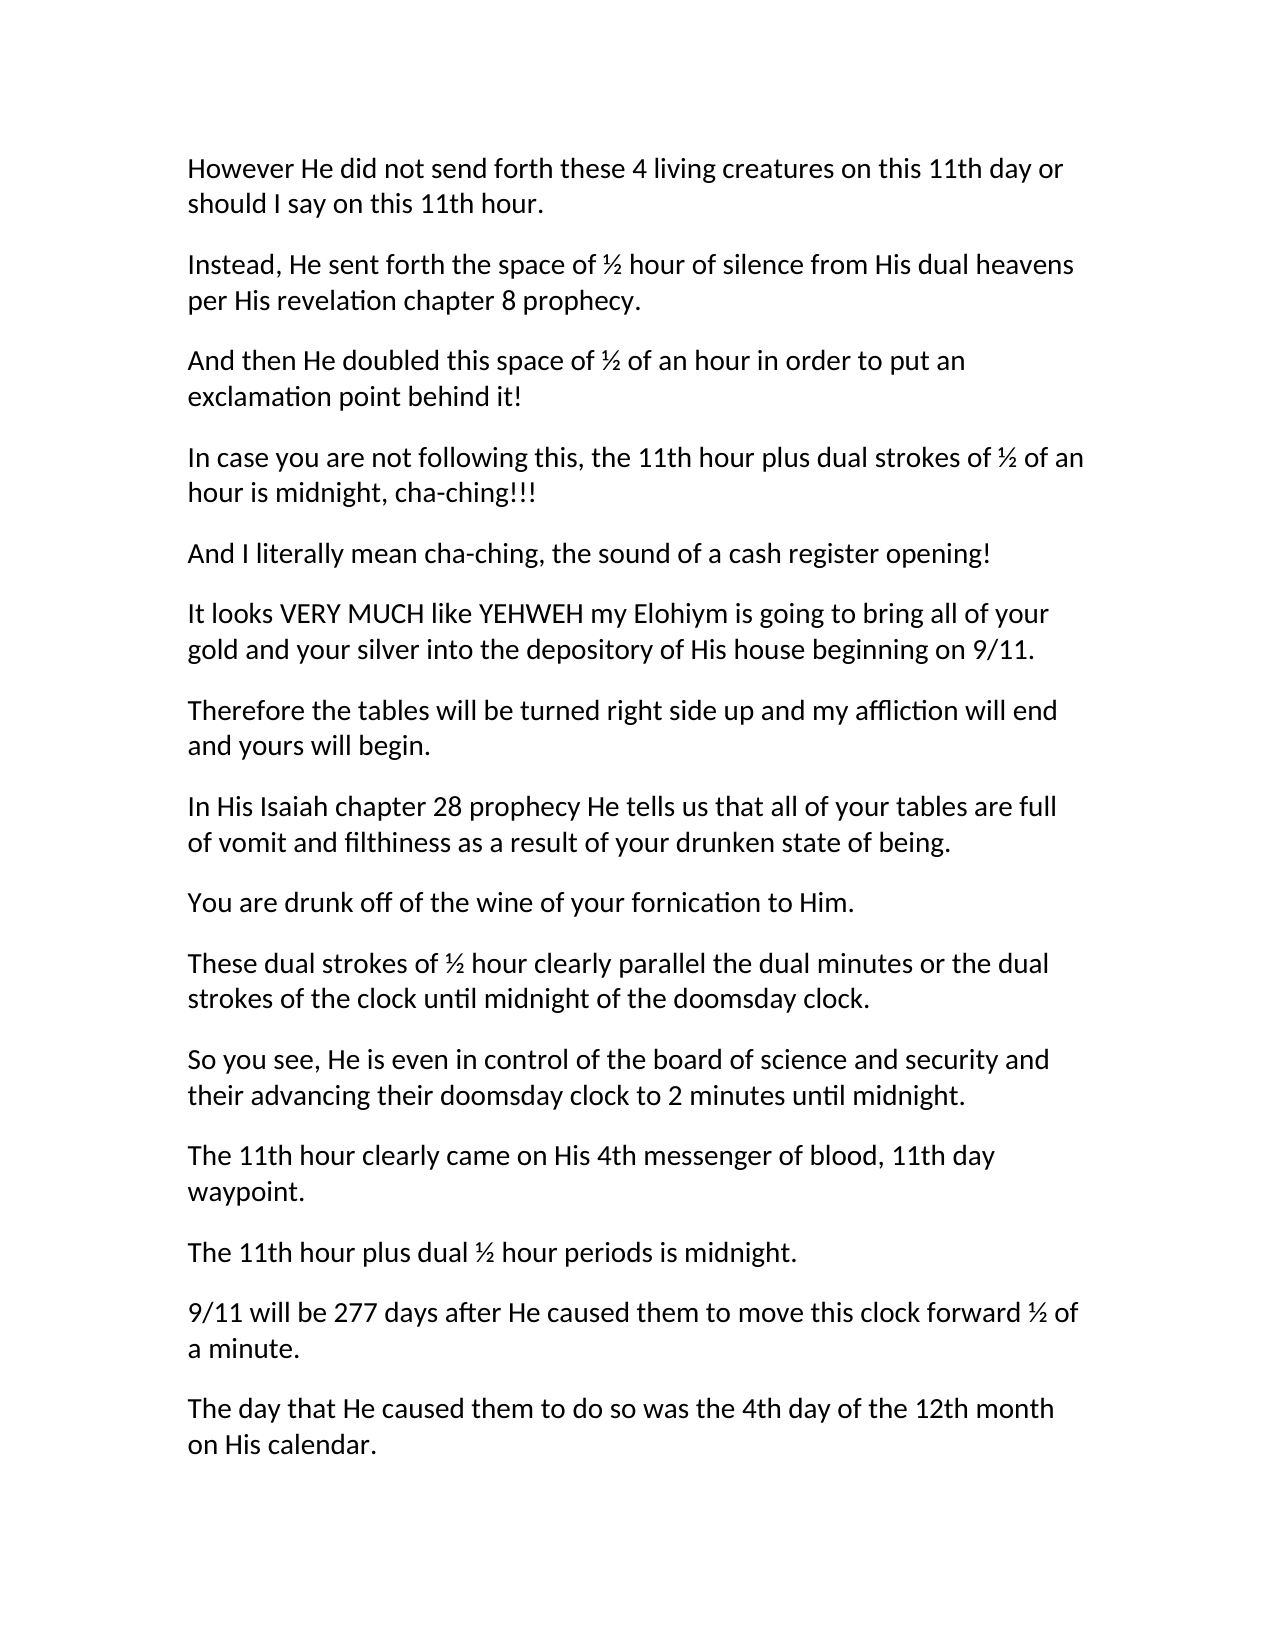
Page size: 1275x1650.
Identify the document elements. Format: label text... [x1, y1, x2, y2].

text You are drunk off of the wine of your fornication to Him. [187, 884, 1087, 920]
text In His Isaiah chapter 28 prophecy He tells us that all of your tables are full of vomit and filthiness as a result of your drunken state of being. [187, 788, 1087, 859]
text So you see, He is even in control of the board of science and security and their advancing their doomsday clock to 2 minutes until midnight. [187, 1041, 1087, 1112]
text The 11th hour clearly came on His 4th messenger of blood, 11th day waypoint. [187, 1137, 1087, 1209]
text The day that He caused them to do so was the 4th day of the 12th month on His calendar. [187, 1391, 1087, 1462]
text And I literally mean cha-ching, the sound of a cash register opening! [187, 535, 1087, 571]
text The 11th hour plus dual ½ hour periods is midnight. [187, 1234, 1087, 1269]
text Therefore the tables will be turned right side up and my affliction will end and yours will begin. [187, 692, 1087, 763]
text These dual strokes of ½ hour clearly parallel the dual minutes or the dual strokes of the clock until midnight of the doomsday clock. [187, 945, 1087, 1016]
text 9/11 will be 277 days after He caused them to move this clock forward ½ of a minute. [187, 1294, 1087, 1366]
text Instead, He sent forth the space of ½ hour of silence from His dual heavens per His revelation chapter 8 prophecy. [187, 246, 1087, 317]
text It looks VERY MUCH like YEHWEH my Elohiym is going to bring all of your gold and your silver into the depository of His house beginning on 9/11. [187, 596, 1087, 667]
text However He did not send forth these 4 living creatures on this 11th day or should I say on this 11th hour. [187, 150, 1087, 221]
text In case you are not following this, the 11th hour plus dual strokes of ½ of an hour is midnight, cha-ching!!! [187, 439, 1087, 510]
text And then He doubled this space of ½ of an hour in order to put an exclamation point behind it! [187, 342, 1087, 414]
